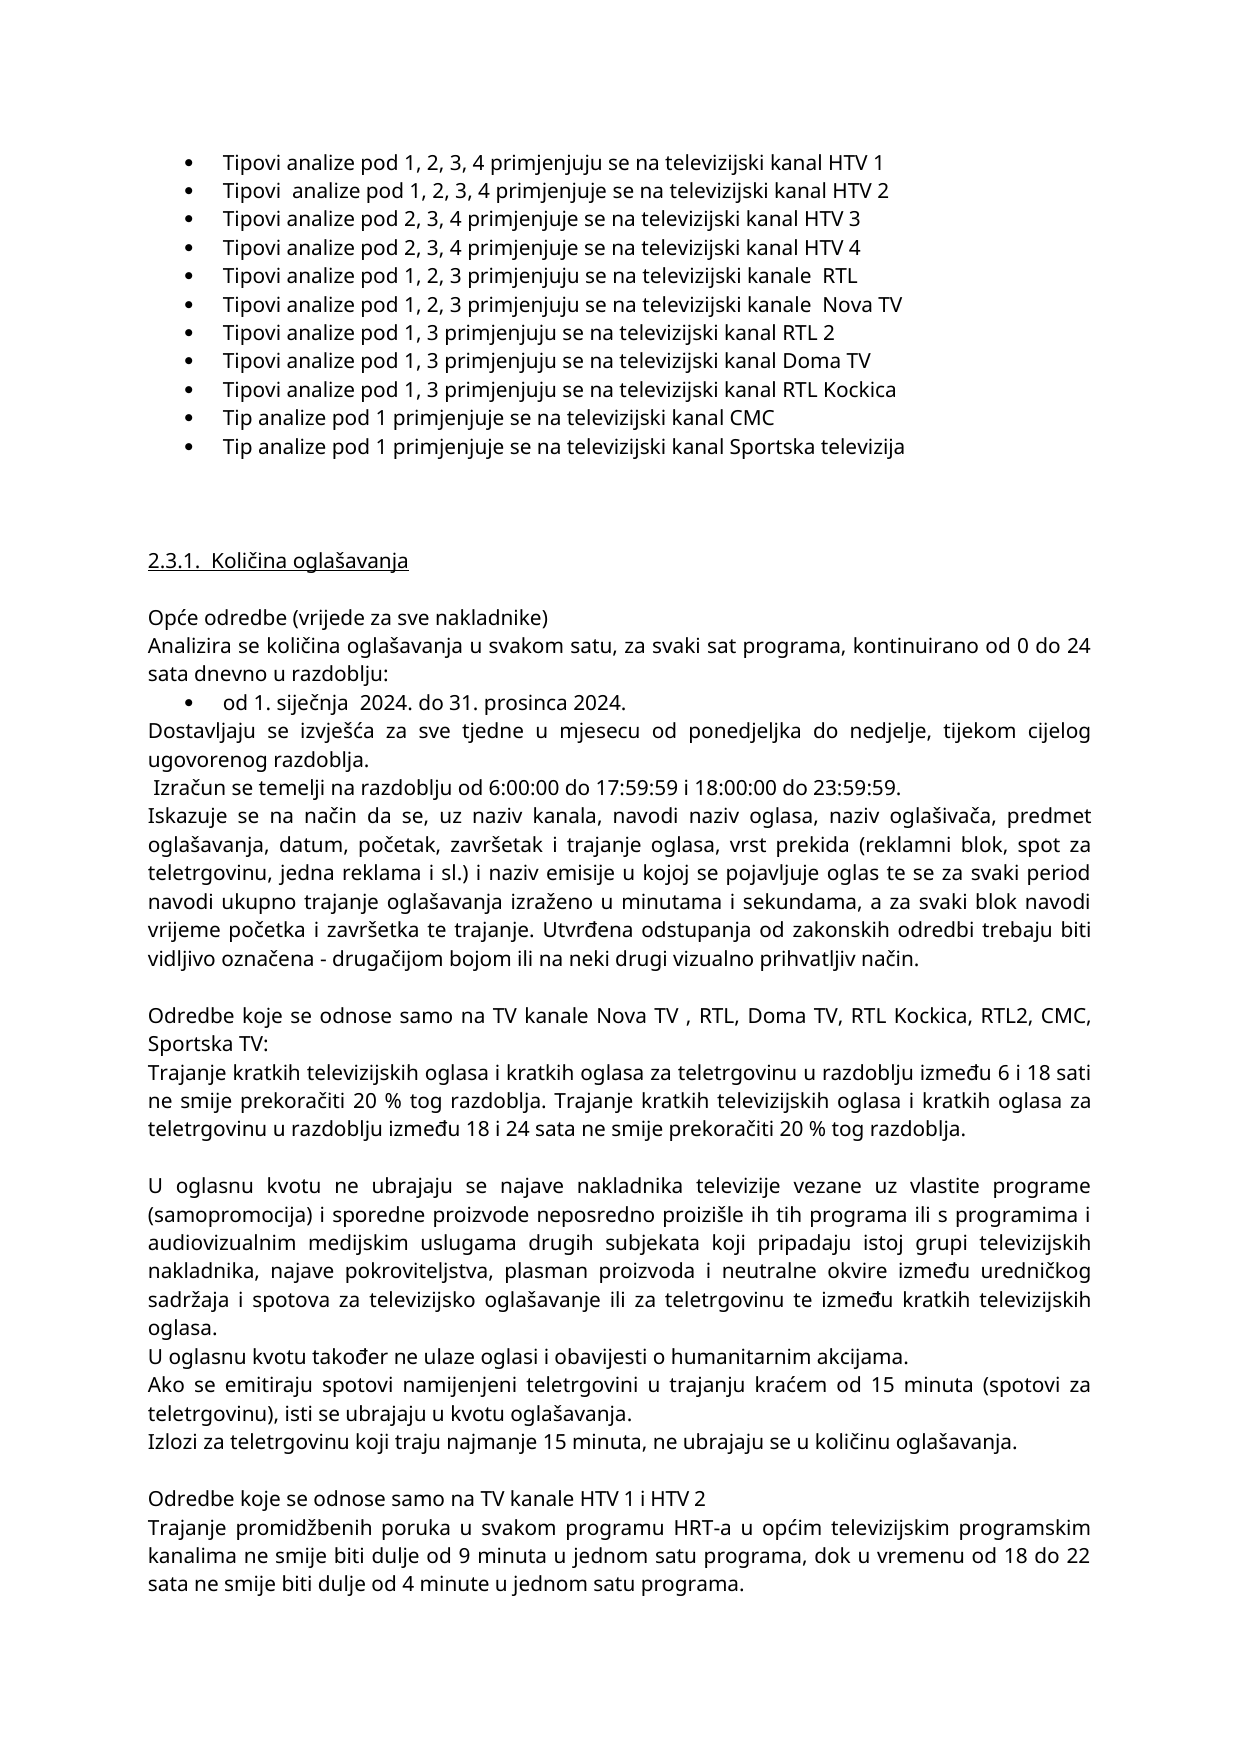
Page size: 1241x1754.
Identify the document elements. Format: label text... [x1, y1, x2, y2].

text Analizira se količina oglašavanja u svakom satu, za svaki sat programa, kontinuirano od 0 do 24 sata dnevno u razdoblju: [148, 631, 1093, 688]
list Tipovi analize pod 1, 3 primjenjuju se na televizijski kanal RTL 2 [185, 318, 1093, 347]
text Iskazuje se na način da se, uz naziv kanala, navodi naziv oglasa, naziv oglašivača, predmet oglašavanja, datum, početak, završetak i trajanje oglasa, vrst prekida (reklamni blok, spot za teletrgovinu, jedna reklama i sl.) i naziv emisije u kojoj se pojavljuje oglas te se za svaki period navodi ukupno trajanje oglašavanja izraženo u minutama i sekundama, a za svaki blok navodi vrijeme početka i završetka te trajanje. Utvrđena odstupanja od zakonskih odredbi trebaju biti vidljivo označena - drugačijom bojom ili na neki drugi vizualno prihvatljiv način. [148, 802, 1093, 972]
list Tipovi analize pod 1, 3 primjenjuju se na televizijski kanal Doma TV [185, 347, 1093, 375]
text Trajanje kratkih televizijskih oglasa i kratkih oglasa za teletrgovinu u razdoblju između 6 i 18 sati ne smije prekoračiti 20 % tog razdoblja. Trajanje kratkih televizijskih oglasa i kratkih oglasa za teletrgovinu u razdoblju između 18 i 24 sata ne smije prekoračiti 20 % tog razdoblja. [148, 1058, 1093, 1143]
text Ako se emitiraju spotovi namijenjeni teletrgovini u trajanju kraćem od 15 minuta (spotovi za teletrgovinu), isti se ubrajaju u kvotu oglašavanja. [148, 1370, 1093, 1427]
text Izlozi za teletrgovinu koji traju najmanje 15 minuta, ne ubrajaju se u količinu oglašavanja. [148, 1427, 1093, 1456]
text Dostavljaju se izvješća za sve tjedne u mjesecu od ponedjeljka do nedjelje, tijekom cijelog ugovorenog razdoblja. [148, 716, 1093, 773]
text Odredbe koje se odnose samo na TV kanale HTV 1 i HTV 2 [148, 1484, 1093, 1513]
text Izračun se temelji na razdoblju od 6:00:00 do 17:59:59 i 18:00:00 do 23:59:59. [148, 773, 1093, 802]
list Tipovi analize pod 1, 3 primjenjuju se na televizijski kanal RTL Kockica [185, 375, 1093, 403]
list Tipovi analize pod 1, 2, 3 primjenjuju se na televizijski kanale RTL [185, 261, 1093, 290]
list Tipovi analize pod 2, 3, 4 primjenjuje se na televizijski kanal HTV 3 [185, 204, 1093, 233]
list Opće odredbe (vrijede za sve nakladnike) [148, 603, 1093, 631]
text U oglasnu kvotu također ne ulaze oglasi i obavijesti o humanitarnim akcijama. [148, 1342, 1093, 1370]
list Tipovi analize pod 2, 3, 4 primjenjuje se na televizijski kanal HTV 4 [185, 233, 1093, 261]
list od 1. siječnja 2024. do 31. prosinca 2024. [185, 688, 1093, 716]
list Tipovi analize pod 1, 2, 3 primjenjuju se na televizijski kanale Nova TV [185, 290, 1093, 318]
text U oglasnu kvotu ne ubrajaju se najave nakladnika televizije vezane uz vlastite programe (samopromocija) i sporedne proizvode neposredno proizišle ih tih programa ili s programima i audiovizualnim medijskim uslugama drugih subjekata koji pripadaju istoj grupi televizijskih nakladnika, najave pokroviteljstva, plasman proizvoda i neutralne okvire između uredničkog sadržaja i spotova za televizijsko oglašavanje ili za teletrgovinu te između kratkih televizijskih oglasa. [148, 1171, 1093, 1342]
text 2.3.1. Količina oglašavanja [148, 546, 1093, 574]
text Trajanje promidžbenih poruka u svakom programu HRT-a u općim televizijskim programskim kanalima ne smije biti dulje od 9 minuta u jednom satu programa, dok u vremenu od 18 do 22 sata ne smije biti dulje od 4 minute u jednom satu programa. [148, 1513, 1093, 1598]
list Tip analize pod 1 primjenjuje se na televizijski kanal CMC [185, 403, 1093, 432]
list Tipovi analize pod 1, 2, 3, 4 primjenjuju se na televizijski kanal HTV 1 [185, 148, 1093, 176]
list Tipovi analize pod 1, 2, 3, 4 primjenjuje se na televizijski kanal HTV 2 [185, 176, 1093, 204]
list Tip analize pod 1 primjenjuje se na televizijski kanal Sportska televizija [185, 432, 1093, 460]
text Odredbe koje se odnose samo na TV kanale Nova TV , RTL, Doma TV, RTL Kockica, RTL2, CMC, Sportska TV: [148, 1001, 1093, 1058]
